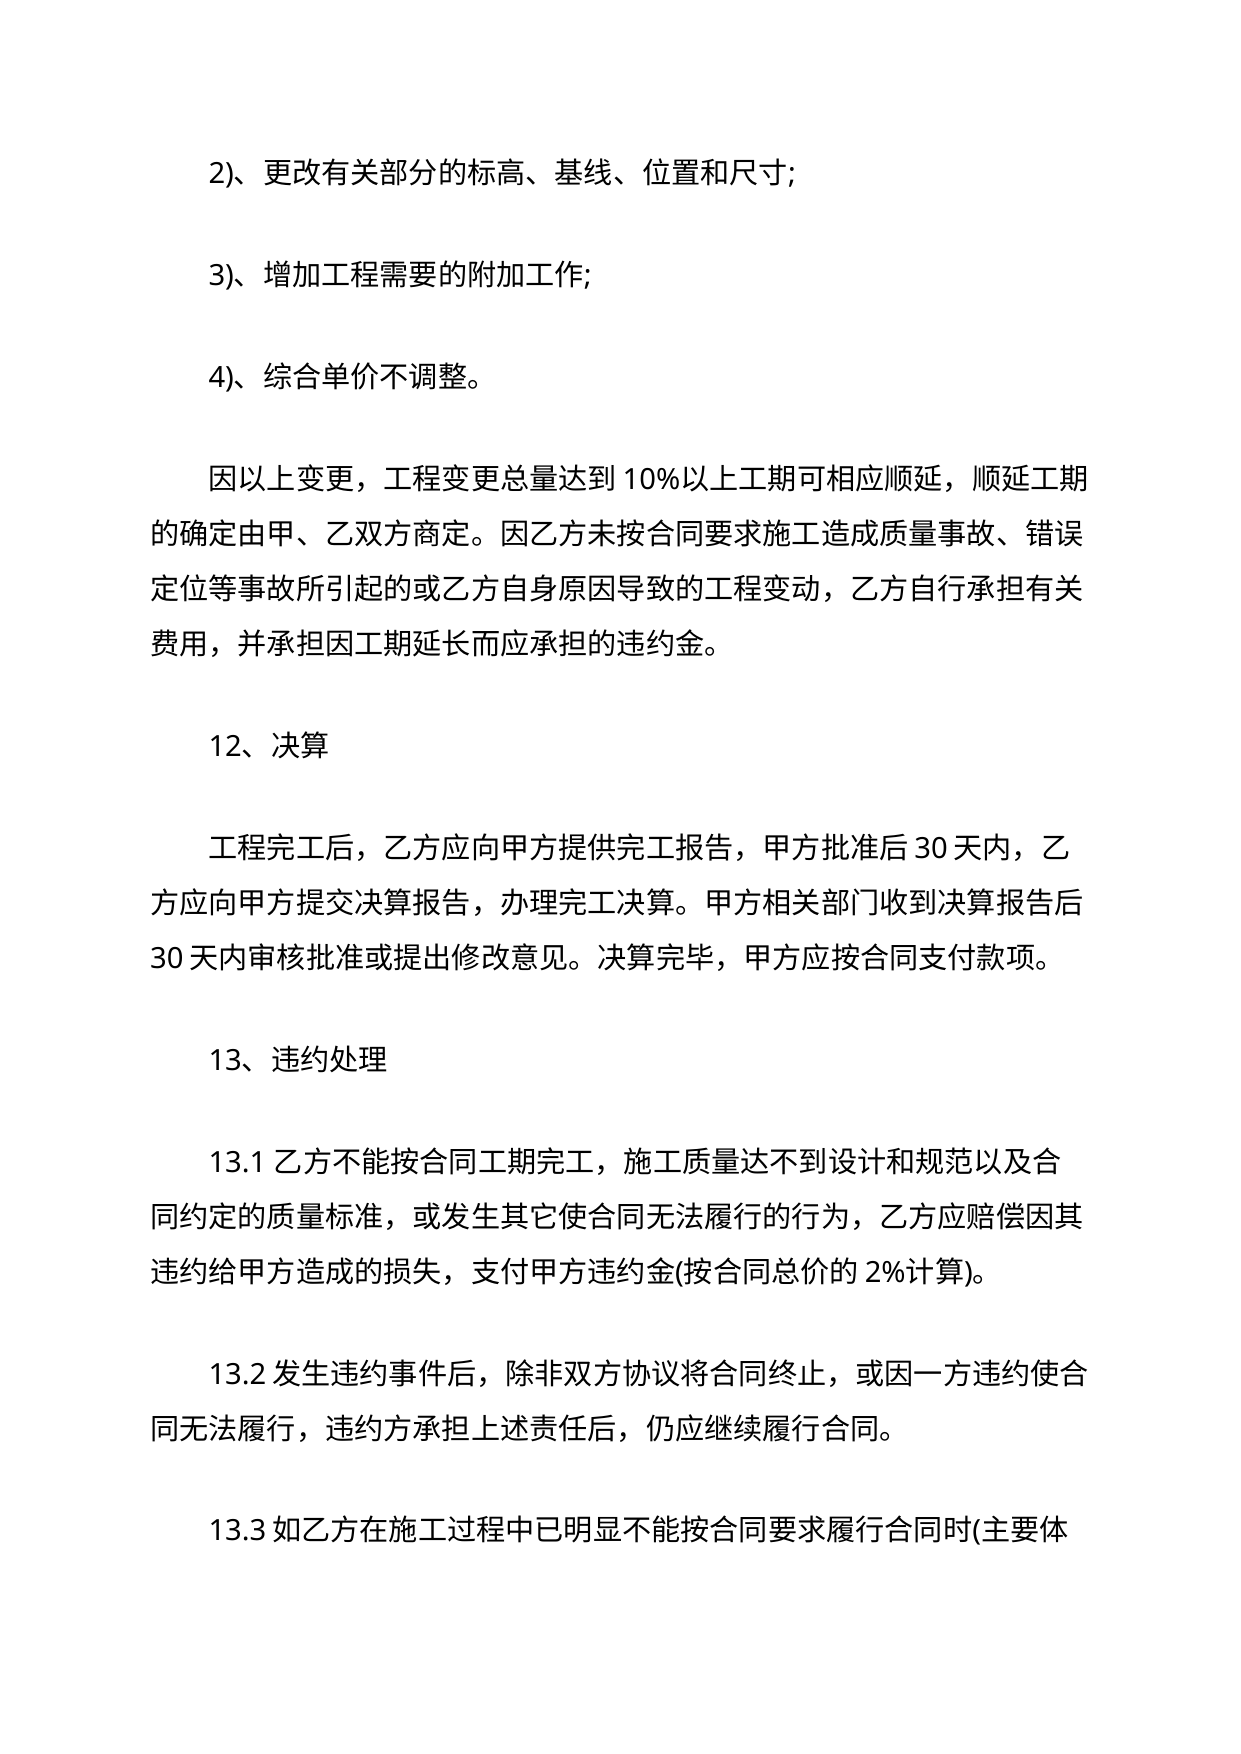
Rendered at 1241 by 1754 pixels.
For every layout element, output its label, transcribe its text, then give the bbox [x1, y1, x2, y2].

text 13、违约处理 [150, 1036, 1090, 1079]
text 4)、综合单价不调整。 [150, 354, 1090, 396]
text 13.2发生违约事件后，除非双方协议将合同终止，或因一方违约使合同无法履行，违约方承担上述责任后，仍应继续履行合同。 [150, 1350, 1090, 1447]
text 因以上变更，工程变更总量达到10%以上工期可相应顺延，顺延工期的确定由甲、乙双方商定。因乙方未按合同要求施工造成质量事故、错误定位等事故所引起的或乙方自身原因导致的工程变动，乙方自行承担有关费用，并承担因工期延长而应承担的违约金。 [150, 456, 1090, 663]
text 3)、增加工程需要的附加工作; [150, 252, 1090, 294]
text 2)、更改有关部分的标高、基线、位置和尺寸; [150, 150, 1090, 192]
text 工程完工后，乙方应向甲方提供完工报告，甲方批准后30天内，乙方应向甲方提交决算报告，办理完工决算。甲方相关部门收到决算报告后30天内审核批准或提出修改意见。决算完毕，甲方应按合同支付款项。 [150, 824, 1090, 977]
text 13.1 乙方不能按合同工期完工，施工质量达不到设计和规范以及合同约定的质量标准，或发生其它使合同无法履行的行为，乙方应赔偿因其违约给甲方造成的损失，支付甲方违约金(按合同总价的2%计算)。 [150, 1138, 1090, 1291]
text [150, 1507, 1090, 1549]
text 12、决算 [150, 722, 1090, 765]
